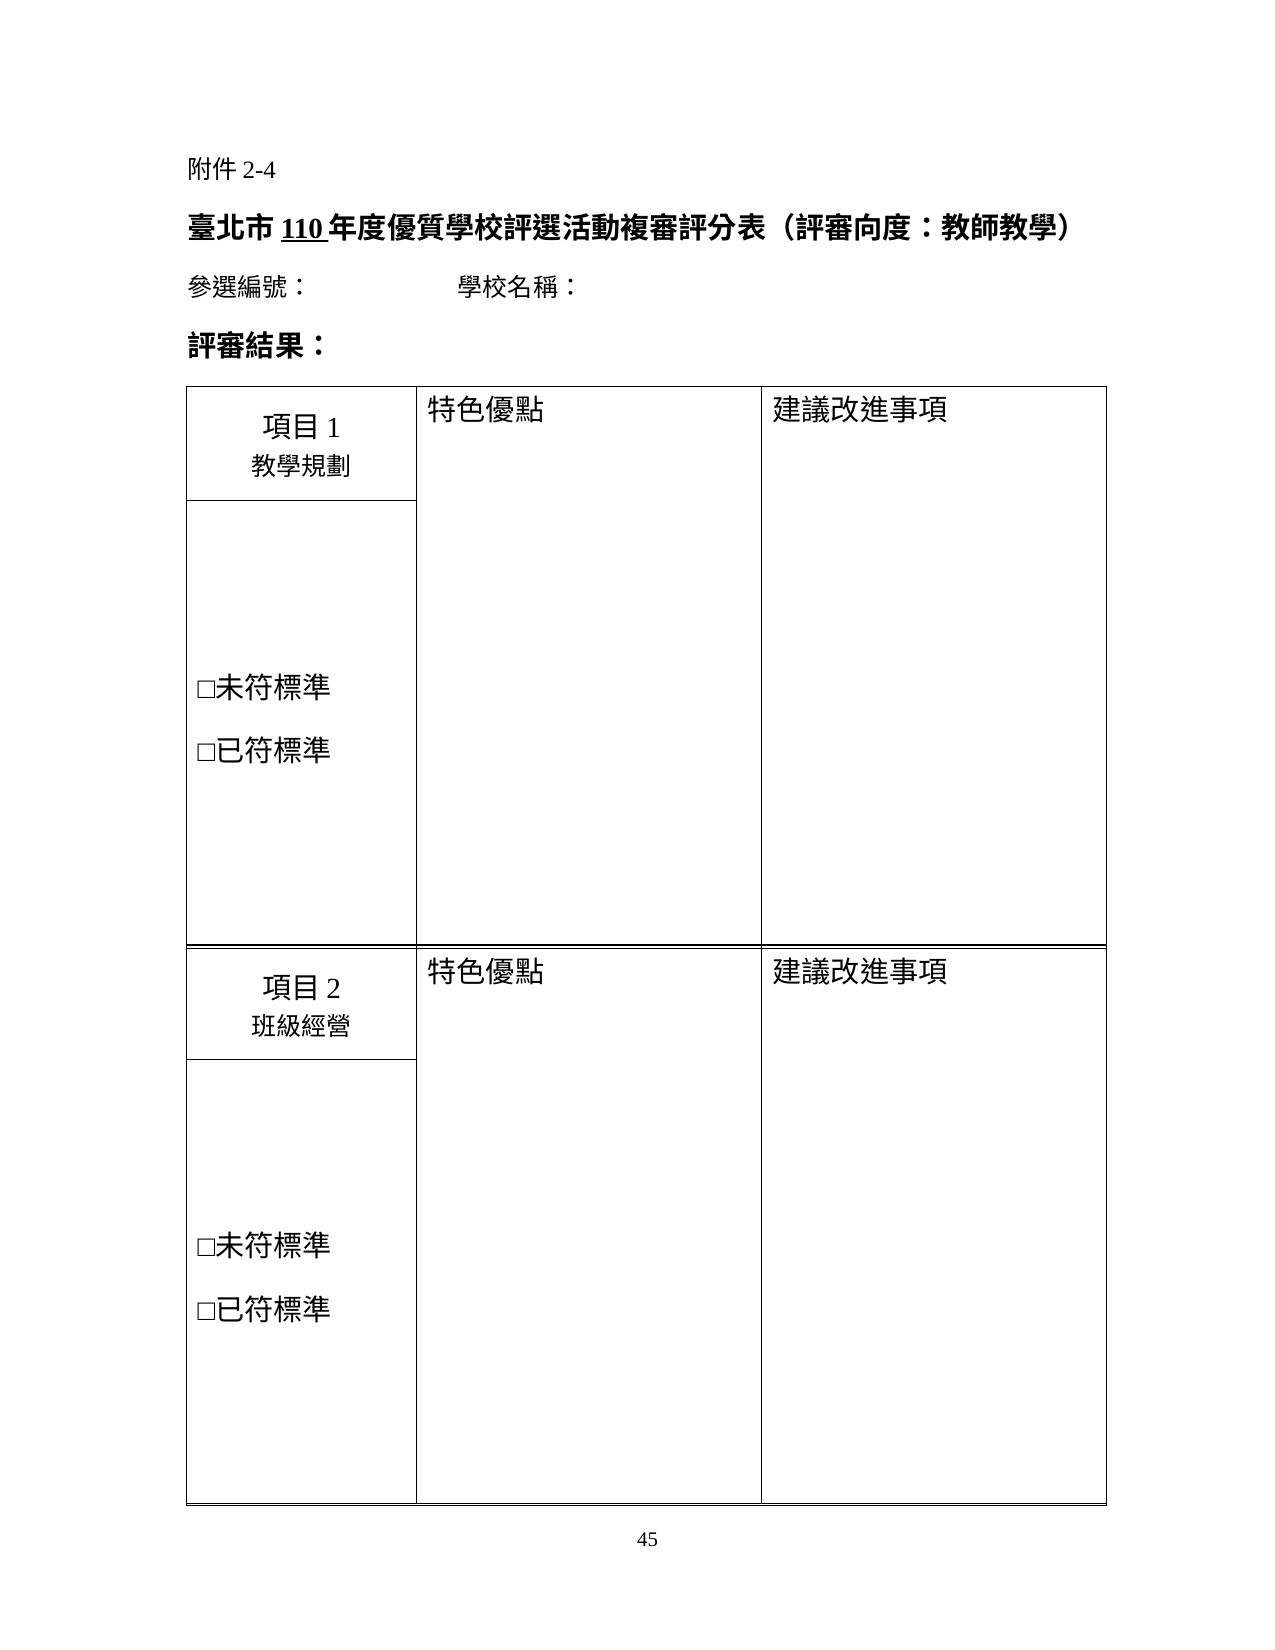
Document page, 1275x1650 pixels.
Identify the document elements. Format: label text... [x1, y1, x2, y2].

table_cell 項目2 班級經營 [187, 949, 416, 1058]
table_cell □未符標準 □已符標準 [187, 1060, 416, 1503]
subtitle 附件2-4 [187, 150, 1107, 186]
table_header 特色優點 [417, 387, 761, 944]
text 評審結果： [187, 322, 1107, 364]
text 參選編號： 學校名稱： [187, 268, 1107, 304]
table_header 建議改進事項 [762, 387, 1106, 944]
table_cell 建議改進事項 [762, 949, 1106, 1503]
table_cell 特色優點 [417, 949, 761, 1503]
text 臺北市110年度優質學校評選活動複審評分表（評審向度：教師教學） [187, 204, 1107, 247]
table_header 項目1 教學規劃 [187, 387, 416, 500]
table_cell □未符標準 □已符標準 [187, 501, 416, 944]
